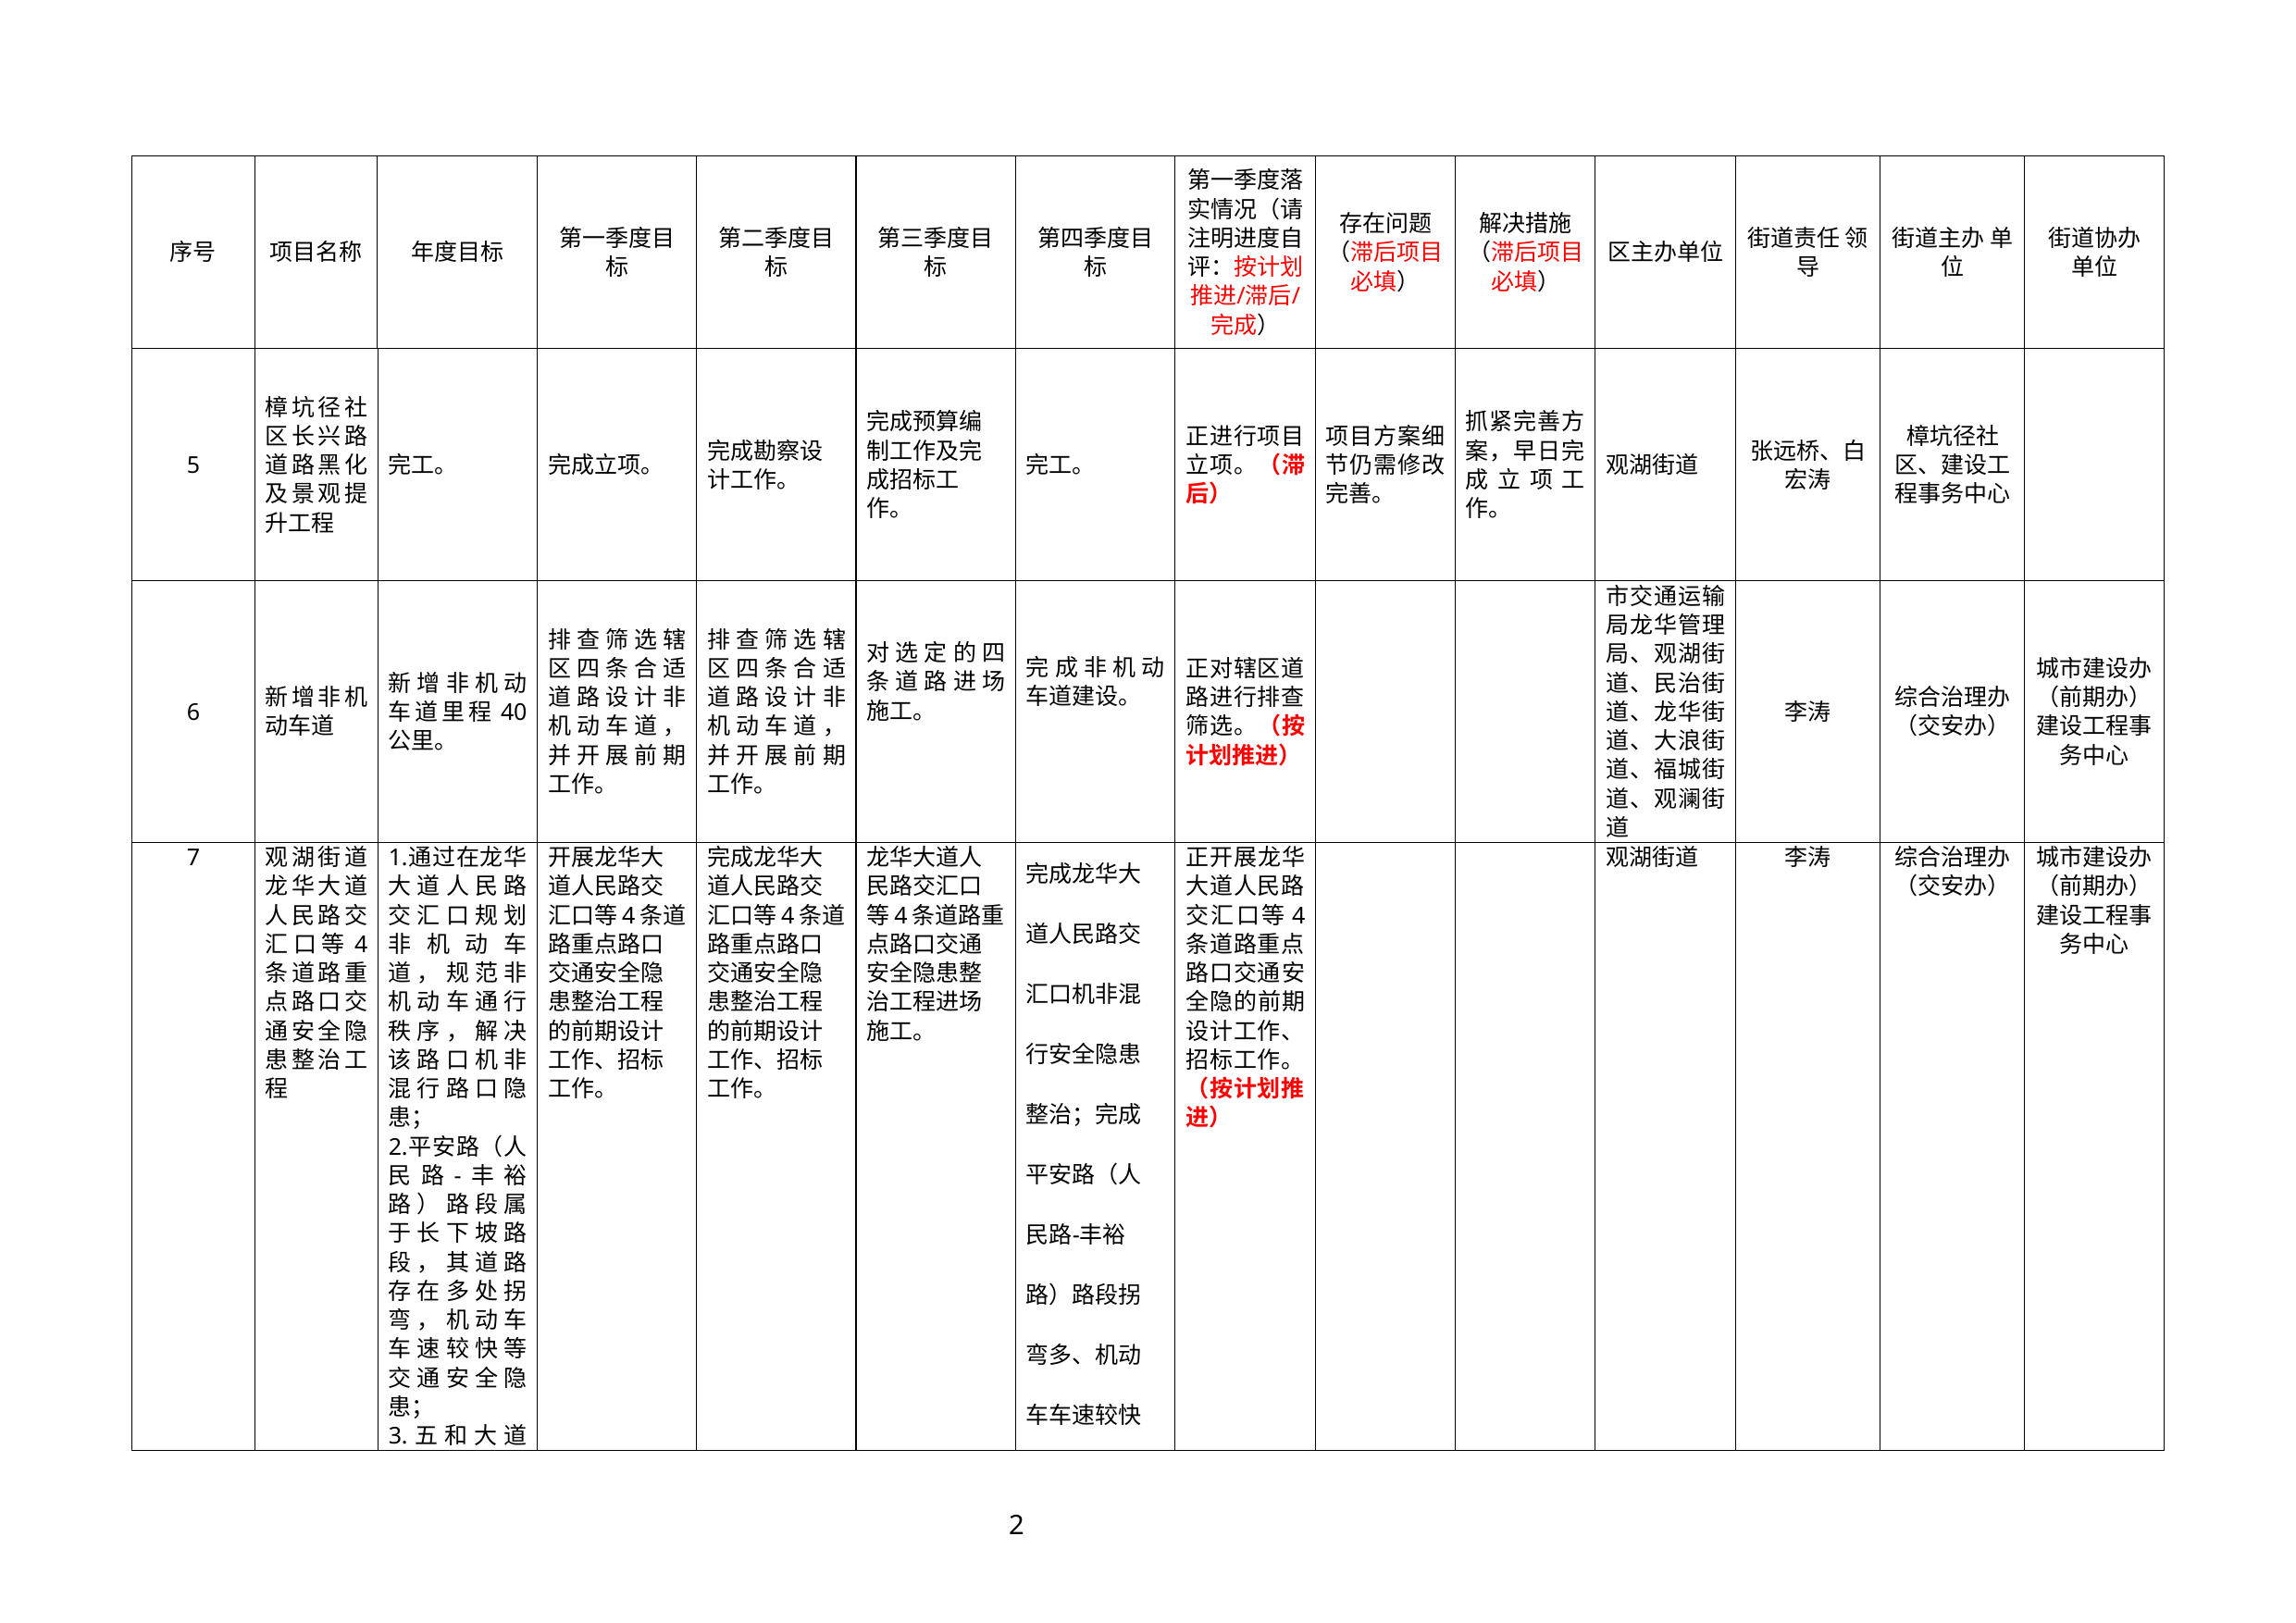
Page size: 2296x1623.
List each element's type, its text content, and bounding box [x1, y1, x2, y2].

table_cell 完成立项。 [538, 349, 696, 580]
table_cell 樟坑径社区、建设工程事务中心 [1880, 349, 2024, 580]
table_cell 观湖街道 [1595, 843, 1735, 1450]
table_cell 完成勘察设计工作。 [697, 349, 855, 580]
table_header 第四季度目标 [1016, 156, 1174, 348]
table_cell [538, 843, 696, 1450]
table_cell 7 [132, 843, 254, 1450]
table_cell 观湖街道龙华大道人民路交汇口等4条道路重点路口交通安全隐患整治工程 [255, 843, 378, 1450]
table_cell 新增非机动车道里程40公里。 [379, 581, 537, 841]
table_cell 5 [132, 349, 254, 580]
table_cell 完成预算编制工作及完成招标工作。 [857, 349, 1015, 580]
table_cell 排查筛选辖区四条合适道路设计非机动车道，并开展前期工作。 [697, 581, 855, 841]
table_cell 项目方案细节仍需修改完善。 [1316, 349, 1455, 580]
table_cell 张远桥、白宏涛 [1736, 349, 1880, 580]
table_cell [697, 843, 855, 1450]
table_cell [1316, 843, 1455, 1450]
table_header 年度目标 [378, 156, 537, 348]
table_header 第一季度目标 [538, 156, 696, 348]
table_cell 正进行项目立项。（滞后） [1175, 349, 1315, 580]
table_header 序号 [132, 156, 254, 348]
table_cell 樟坑径社区长兴路道路黑化及景观提升工程 [255, 349, 378, 580]
table_header 街道协办 单位 [2025, 156, 2164, 348]
table_cell 李涛 [1736, 843, 1880, 1450]
table_cell 龙华大道人民路交汇口等4条道路重点路口交通安全隐患整治工程进场施工。 [857, 843, 1015, 1450]
table_cell [2025, 349, 2164, 580]
table_cell 正对辖区道路进行排查筛选。（按计划推进） [1175, 581, 1315, 841]
table_header 街道主办 单位 [1880, 156, 2024, 348]
table_cell [1316, 581, 1455, 841]
table_cell 6 [132, 581, 254, 841]
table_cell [1175, 843, 1315, 1450]
table_header 区主办单位 [1595, 156, 1735, 348]
table_cell 完工。 [379, 349, 537, 580]
table_cell 抓紧完善方案，早日完成立项工作。 [1456, 349, 1595, 580]
table_cell 市交通运输局龙华管理局、观湖街道、民治街道、龙华街道、大浪街道、福城街道、观澜街道 [1595, 581, 1735, 841]
table_header 项目名称 [255, 156, 377, 348]
table_cell 完工。 [1016, 349, 1174, 580]
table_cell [1016, 843, 1174, 1450]
table_header 第三季度目标 [857, 156, 1015, 348]
table_header 解决措施（滞后项目必填） [1456, 156, 1595, 348]
table_header 第二季度目标 [697, 156, 855, 348]
table_cell 新增非机动车道 [255, 581, 378, 841]
table_cell [1456, 581, 1595, 841]
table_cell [379, 843, 537, 1450]
table_cell 排查筛选辖区四条合适道路设计非机动车道，并开展前期工作。 [538, 581, 696, 841]
table_cell 综合治理办（交安办） [1880, 843, 2024, 1450]
table_cell [1456, 843, 1595, 1450]
table_header 街道责任 领导 [1736, 156, 1880, 348]
table_cell 完成非机动车道建设。 [1016, 581, 1174, 841]
table_cell 观湖街道 [1595, 349, 1735, 580]
table_cell 综合治理办（交安办） [1880, 581, 2024, 841]
table_cell 李涛 [1736, 581, 1880, 841]
table_header 存在问题（滞后项目必填） [1316, 156, 1455, 348]
table_cell 城市建设办（前期办） 建设工程事务中心 [2025, 843, 2164, 1450]
table_cell 城市建设办（前期办） 建设工程事务中心 [2025, 581, 2164, 841]
table_header 第一季度落实情况（请注明进度自评：按计划推进/滞后/完成） [1175, 156, 1315, 348]
table_cell 对选定的四条道路进场施工。 [857, 581, 1015, 841]
